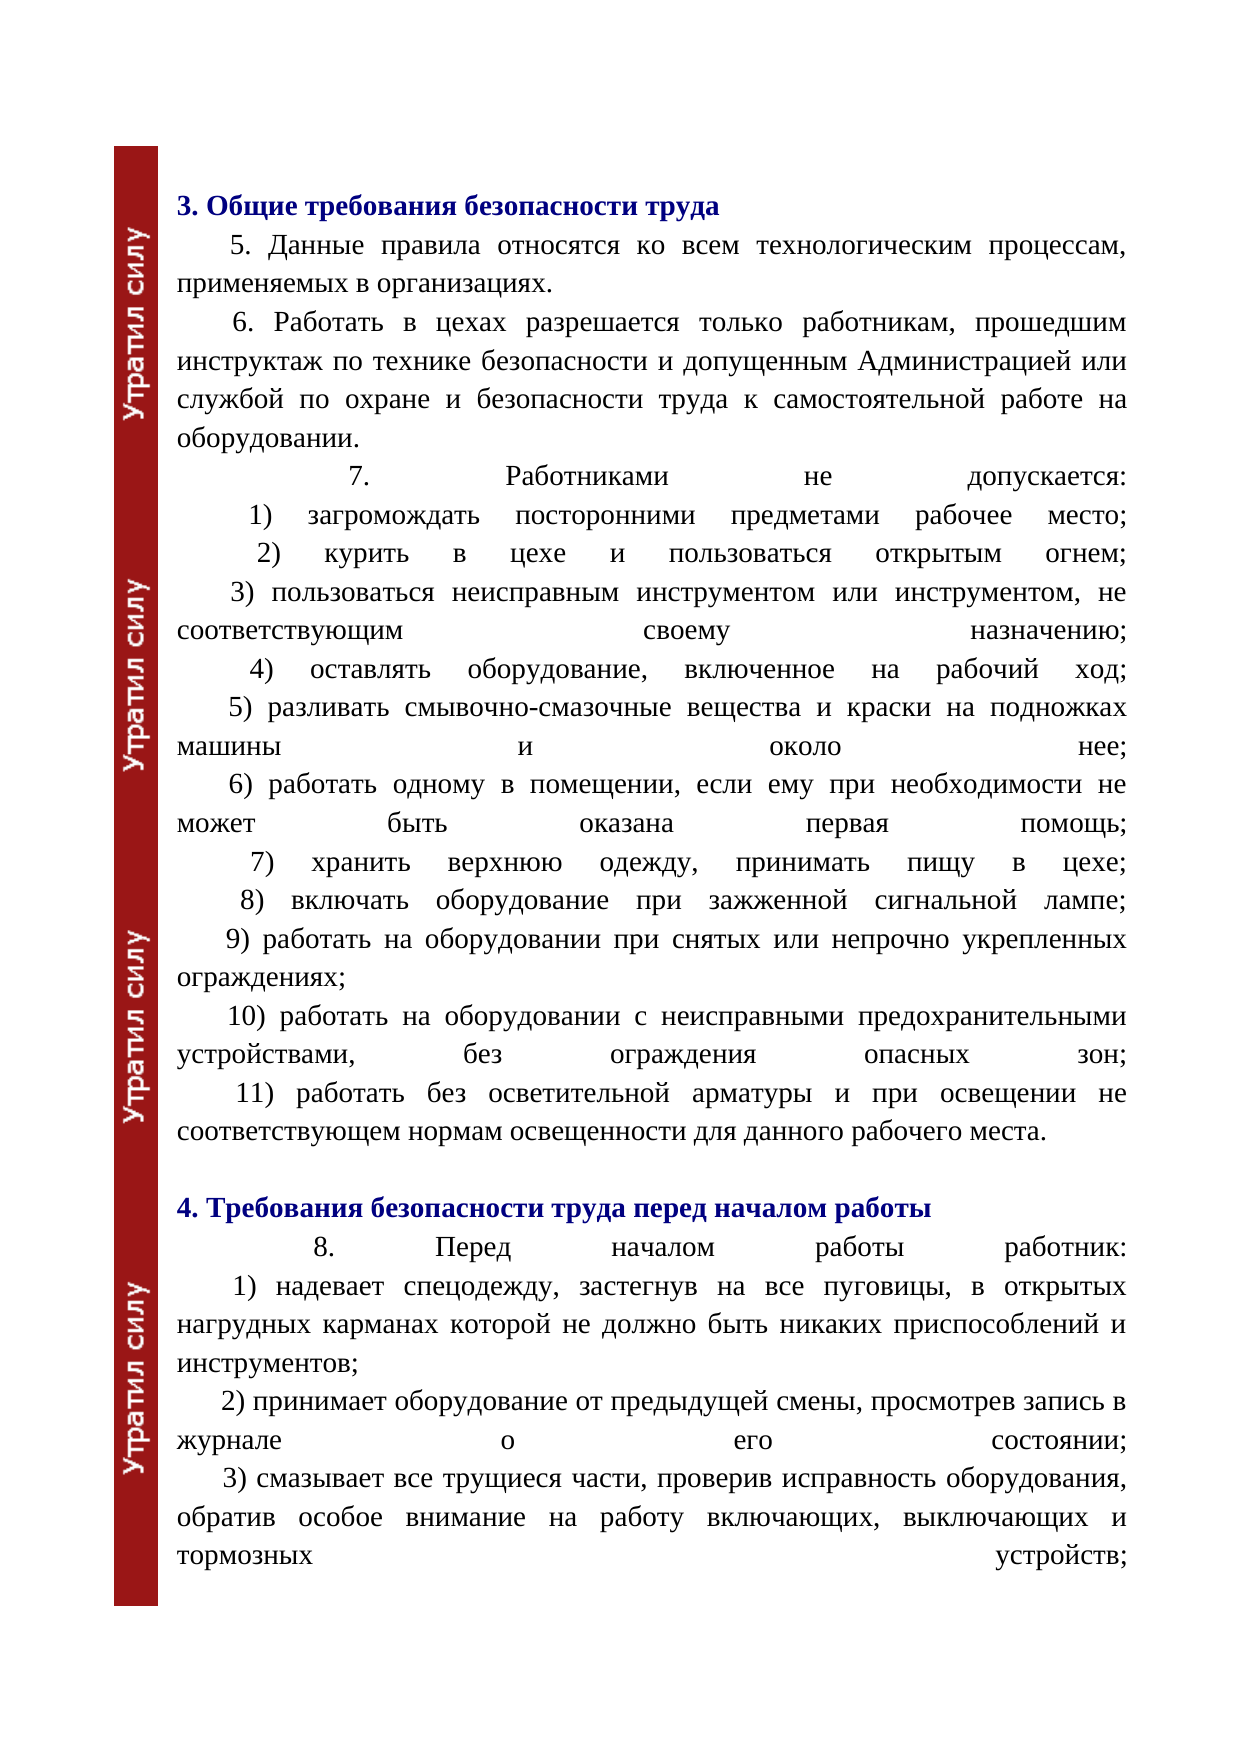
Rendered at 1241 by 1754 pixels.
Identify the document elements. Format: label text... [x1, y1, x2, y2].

picture [114, 299, 158, 304]
text 7. Работниками не допускается: 1) загромождать посторонними предметами рабочее место; 2) курить в цехе и пользоваться открытым огнем; 3) пользоваться неисправным инструментом или инструментом, не соответствующим своему назначению; 4) оставлять оборудование, включенное на рабочий ход; 5) разливать смывочно-смазочные вещества и краски на подножках машины и около нее; 6) работать одному в помещении, если ему при необходимости не может быть оказана первая помощь; 7) хранить верхнюю одежду, принимать пищу в цехе; 8) включать оборудование при зажженной сигнальной лампе; 9) работать на оборудовании при снятых или непрочно укрепленных ограждениях; 10) работать на оборудовании с неисправными предохранительными устройствами, без ограждения опасных зон; 11) работать без осветительной арматуры и при освещении не соответствующем нормам освещенности для данного рабочего места. [112, 458, 1128, 1147]
picture [114, 453, 158, 458]
picture [114, 1571, 158, 1606]
picture [114, 1224, 158, 1229]
picture [114, 1147, 158, 1152]
text 5. Данные правила относятся ко всем технологическим процессам, применяемых в организациях. [112, 227, 1128, 299]
picture [114, 222, 158, 227]
text 6. Работать в цехах разрешается только работникам, прошедшим инструктаж по технике безопасности и допущенным Администрацией или службой по охране и безопасности труда к самостоятельной работе на оборудовании. [112, 304, 1128, 453]
text 3. Общие требования безопасности труда [112, 150, 1128, 222]
picture [114, 146, 158, 150]
text 4. Требования безопасности труда перед началом работы [112, 1152, 1128, 1224]
